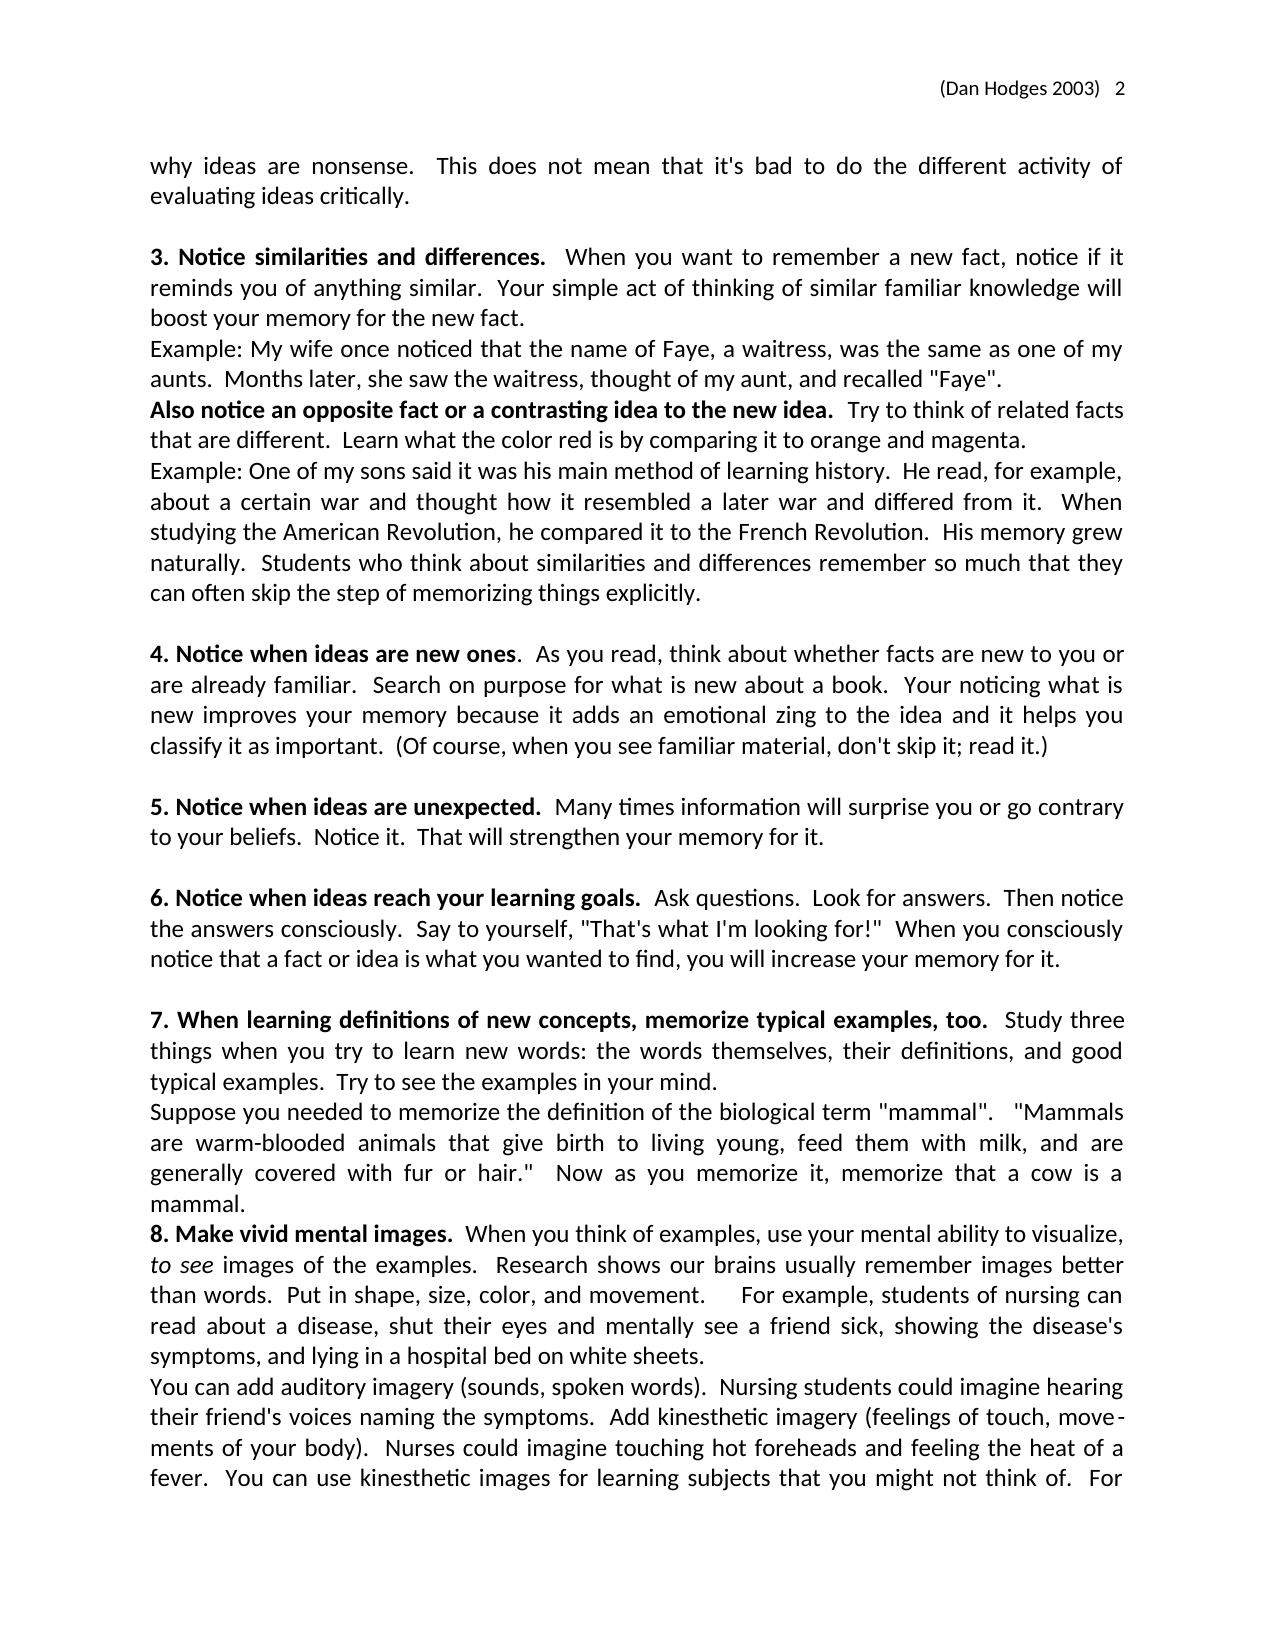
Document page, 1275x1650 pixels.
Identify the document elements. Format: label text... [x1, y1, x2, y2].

text Also notice an opposite fact or a contrasting idea to the new idea. Try to think of related facts that are different. Learn what the color red is by comparing it to orange and magenta. [150, 394, 1125, 455]
text Example: One of my sons said it was his main method of learning history. He read, for example, about a certain war and thought how it resembled a later war and differed from it. When studying the American Revolution, he compared it to the French Revolution. His memory grew naturally. Students who think about similarities and differences remember so much that they can often skip the step of memorizing things explicitly. [150, 455, 1125, 608]
text 3. Notice similarities and differences. When you want to remember a new fact, notice if it reminds you of anything similar. Your simple act of thinking of similar familiar knowledge will boost your memory for the new fact. [150, 242, 1125, 333]
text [150, 1371, 1125, 1493]
text 7. When learning definitions of new concepts, memorize typical examples, too. Study three things when you try to learn new words: the words themselves, their definitions, and good typical examples. Try to see the examples in your mind. [150, 1004, 1125, 1096]
text 6. Notice when ideas reach your learning goals. Ask questions. Look for answers. Then notice the answers consciously. Say to yourself, "That's what I'm looking for!" When you consciously notice that a fact or idea is what you wanted to find, you will increase your memory for it. [150, 882, 1125, 974]
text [150, 150, 1125, 211]
text Example: My wife once noticed that the name of Faye, a waitress, was the same as one of my aunts. Months later, she saw the waitress, thought of my aunt, and recalled "Faye". [150, 333, 1125, 394]
text 8. Make vivid mental images. When you think of examples, use your mental ability to visualize, to see images of the examples. Research shows our brains usually remember images better than words. Put in shape, size, color, and movement. For example, students of nursing can read about a disease, shut their eyes and mentally see a friend sick, showing the disease's symptoms, and lying in a hospital bed on white sheets. [150, 1218, 1125, 1371]
text 5. Notice when ideas are unexpected. Many times information will surprise you or go contrary to your beliefs. Notice it. That will strengthen your memory for it. [150, 791, 1125, 852]
text Suppose you needed to memorize the definition of the biological term "mammal". "Mammals are warm-blooded animals that give birth to living young, feed them with milk, and are generally covered with fur or hair." Now as you memorize it, memorize that a cow is a mammal. [150, 1096, 1125, 1218]
text 4. Notice when ideas are new ones. As you read, think about whether facts are new to you or are already familiar. Search on purpose for what is new about a book. Your noticing what is new improves your memory because it adds an emotional zing to the idea and it helps you classify it as important. (Of course, when you see familiar material, don't skip it; read it.) [150, 638, 1125, 760]
